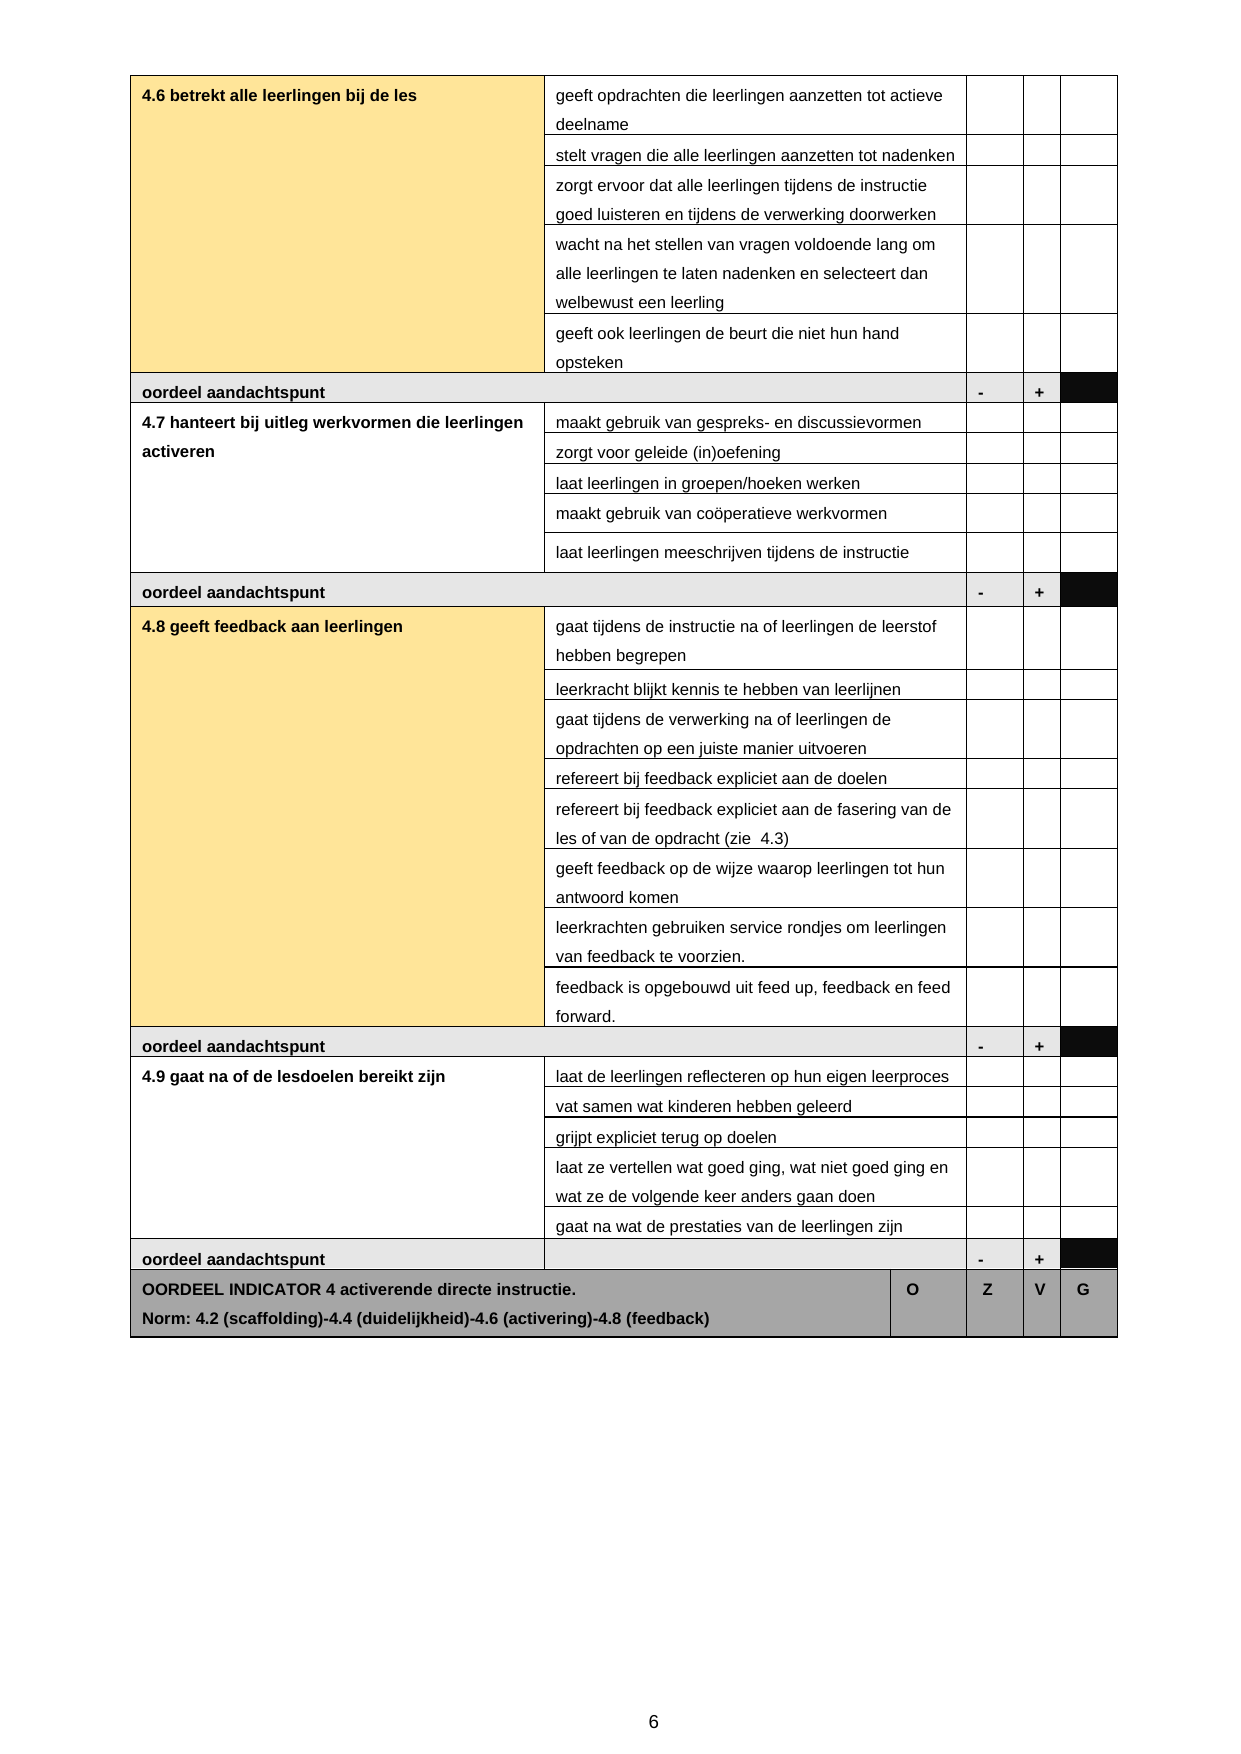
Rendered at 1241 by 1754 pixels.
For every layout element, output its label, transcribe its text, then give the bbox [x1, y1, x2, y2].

table_cell [967, 76, 1023, 134]
table_cell [1061, 849, 1117, 907]
table_cell 4.8 geeft feedback aan leerlingen [131, 607, 544, 1026]
table_cell - [967, 1027, 1023, 1056]
table_cell + [1024, 373, 1060, 402]
table_cell [1024, 494, 1060, 532]
table_cell leerkracht blijkt kennis te hebben van leerlijnen [545, 670, 966, 699]
table_cell grijpt expliciet terug op doelen [545, 1118, 966, 1147]
table_cell [1061, 1057, 1117, 1086]
table_cell oordeel aandachtspunt [131, 573, 966, 606]
table_cell feedback is opgebouwd uit feed up, feedback en feed forward. [545, 968, 966, 1026]
table_cell [1061, 573, 1117, 606]
table_cell oordeel aandachtspunt [131, 373, 966, 402]
table_cell gaat na wat de prestaties van de leerlingen zijn [545, 1207, 966, 1238]
table_cell [1024, 403, 1060, 432]
table_cell vat samen wat kinderen hebben geleerd [545, 1087, 966, 1116]
table_cell [967, 403, 1023, 432]
table_cell [1061, 314, 1117, 372]
table_cell + [1024, 573, 1060, 606]
table_cell [1061, 759, 1117, 788]
table_cell [1024, 670, 1060, 699]
table_cell [1024, 433, 1060, 462]
table_cell [967, 700, 1023, 758]
table_cell [1061, 76, 1117, 134]
table_cell [1024, 908, 1060, 966]
table_cell [1061, 403, 1117, 432]
table_cell leerkrachten gebruiken service rondjes om leerlingen van feedback te voorzien. [545, 908, 966, 966]
table_cell [1061, 1148, 1117, 1206]
table_cell refereert bij feedback expliciet aan de fasering van de les of van de opdracht (zie 4.3) [545, 789, 966, 848]
table_cell gaat tijdens de instructie na of leerlingen de leerstof hebben begrepen [545, 607, 966, 668]
table_cell [1061, 908, 1117, 966]
table_cell + [1024, 1027, 1060, 1056]
table_cell [967, 494, 1023, 532]
table_cell [1061, 533, 1117, 572]
table_cell 4.7 hanteert bij uitleg werkvormen die leerlingen activeren [131, 403, 544, 572]
table_cell [967, 464, 1023, 493]
table_cell [967, 135, 1023, 164]
table_cell [1061, 789, 1117, 848]
table_cell zorgt ervoor dat alle leerlingen tijdens de instructie goed luisteren en tijdens de verwerking doorwerken [545, 166, 966, 224]
table_cell V [1024, 1270, 1060, 1336]
table_cell [1024, 1057, 1060, 1086]
table_cell [1024, 76, 1060, 134]
table_cell [1024, 789, 1060, 848]
table_cell [1024, 135, 1060, 164]
table_cell [967, 759, 1023, 788]
table_cell wacht na het stellen van vragen voldoende lang om alle leerlingen te laten nadenken en selecteert dan welbewust een leerling [545, 225, 966, 312]
table_cell + [1024, 1239, 1060, 1268]
table_cell [967, 1057, 1023, 1086]
table_cell [1061, 464, 1117, 493]
table_cell Z [967, 1270, 1023, 1336]
table_cell [1024, 607, 1060, 668]
table_cell [967, 533, 1023, 572]
table_cell [1024, 1207, 1060, 1238]
table_cell [1061, 373, 1117, 402]
table_cell [1061, 1118, 1117, 1147]
table_cell OORDEEL INDICATOR 4 activerende directe instructie. Norm: 4.2 (scaffolding)-4.4 (duidelijkheid)-4.6 (activering)-4.8 (feedback) [131, 1270, 890, 1336]
table_cell - [967, 573, 1023, 606]
table_cell [1061, 494, 1117, 532]
table_cell [1024, 225, 1060, 312]
table_cell [1061, 1027, 1117, 1056]
table_cell - [967, 1239, 1023, 1268]
table_cell G [1061, 1270, 1117, 1336]
table_cell [1024, 759, 1060, 788]
table_cell laat leerlingen meeschrijven tijdens de instructie [545, 533, 966, 572]
table_cell [967, 968, 1023, 1026]
table_cell 4.9 gaat na of de lesdoelen bereikt zijn [131, 1057, 544, 1238]
table_cell [967, 607, 1023, 668]
table_cell gaat tijdens de verwerking na of leerlingen de opdrachten op een juiste manier uitvoeren [545, 700, 966, 758]
table_cell [1024, 166, 1060, 224]
table_cell [1061, 135, 1117, 164]
table_cell [967, 789, 1023, 848]
table_cell [1061, 225, 1117, 312]
table_cell [1061, 968, 1117, 1026]
table_cell - [967, 373, 1023, 402]
table_cell [967, 849, 1023, 907]
table_cell [1061, 607, 1117, 668]
table_cell geeft feedback op de wijze waarop leerlingen tot hun antwoord komen [545, 849, 966, 907]
table_cell [1024, 968, 1060, 1026]
table_cell [1061, 433, 1117, 462]
table_cell [1061, 166, 1117, 224]
table_cell [967, 1207, 1023, 1238]
table_cell laat leerlingen in groepen/hoeken werken [545, 464, 966, 493]
table_cell [967, 225, 1023, 312]
table_cell [1024, 1087, 1060, 1116]
table_cell [1024, 464, 1060, 493]
table_cell [1061, 1239, 1117, 1268]
table_cell [1061, 700, 1117, 758]
table_cell geeft opdrachten die leerlingen aanzetten tot actieve deelname [545, 76, 966, 134]
table_cell [1024, 533, 1060, 572]
table_cell [1061, 1087, 1117, 1116]
table_cell oordeel aandachtspunt [131, 1027, 966, 1056]
table_cell [967, 166, 1023, 224]
table_cell zorgt voor geleide (in)oefening [545, 433, 966, 462]
table_cell [967, 1118, 1023, 1147]
table_cell [967, 1087, 1023, 1116]
table_cell [967, 314, 1023, 372]
table_cell [1024, 700, 1060, 758]
table_cell [967, 1148, 1023, 1206]
table_cell [967, 433, 1023, 462]
table_cell [967, 908, 1023, 966]
table_cell laat ze vertellen wat goed ging, wat niet goed ging en wat ze de volgende keer anders gaan doen [545, 1148, 966, 1206]
table_cell [545, 1239, 966, 1268]
table_cell geeft ook leerlingen de beurt die niet hun hand opsteken [545, 314, 966, 372]
table_cell oordeel aandachtspunt [131, 1239, 544, 1268]
table_cell stelt vragen die alle leerlingen aanzetten tot nadenken [545, 135, 966, 164]
table_cell [1024, 1118, 1060, 1147]
table_cell [1061, 1207, 1117, 1238]
table_cell [1061, 670, 1117, 699]
table_cell maakt gebruik van gespreks- en discussievormen [545, 403, 966, 432]
table_cell laat de leerlingen reflecteren op hun eigen leerproces [545, 1057, 966, 1086]
table_cell maakt gebruik van coöperatieve werkvormen [545, 494, 966, 532]
table_cell refereert bij feedback expliciet aan de doelen [545, 759, 966, 788]
table_cell 4.6 betrekt alle leerlingen bij de les [131, 76, 544, 372]
table_cell [967, 670, 1023, 699]
table_cell [1024, 314, 1060, 372]
table_cell [1024, 1148, 1060, 1206]
table_cell [1024, 849, 1060, 907]
table_cell O [891, 1270, 966, 1336]
